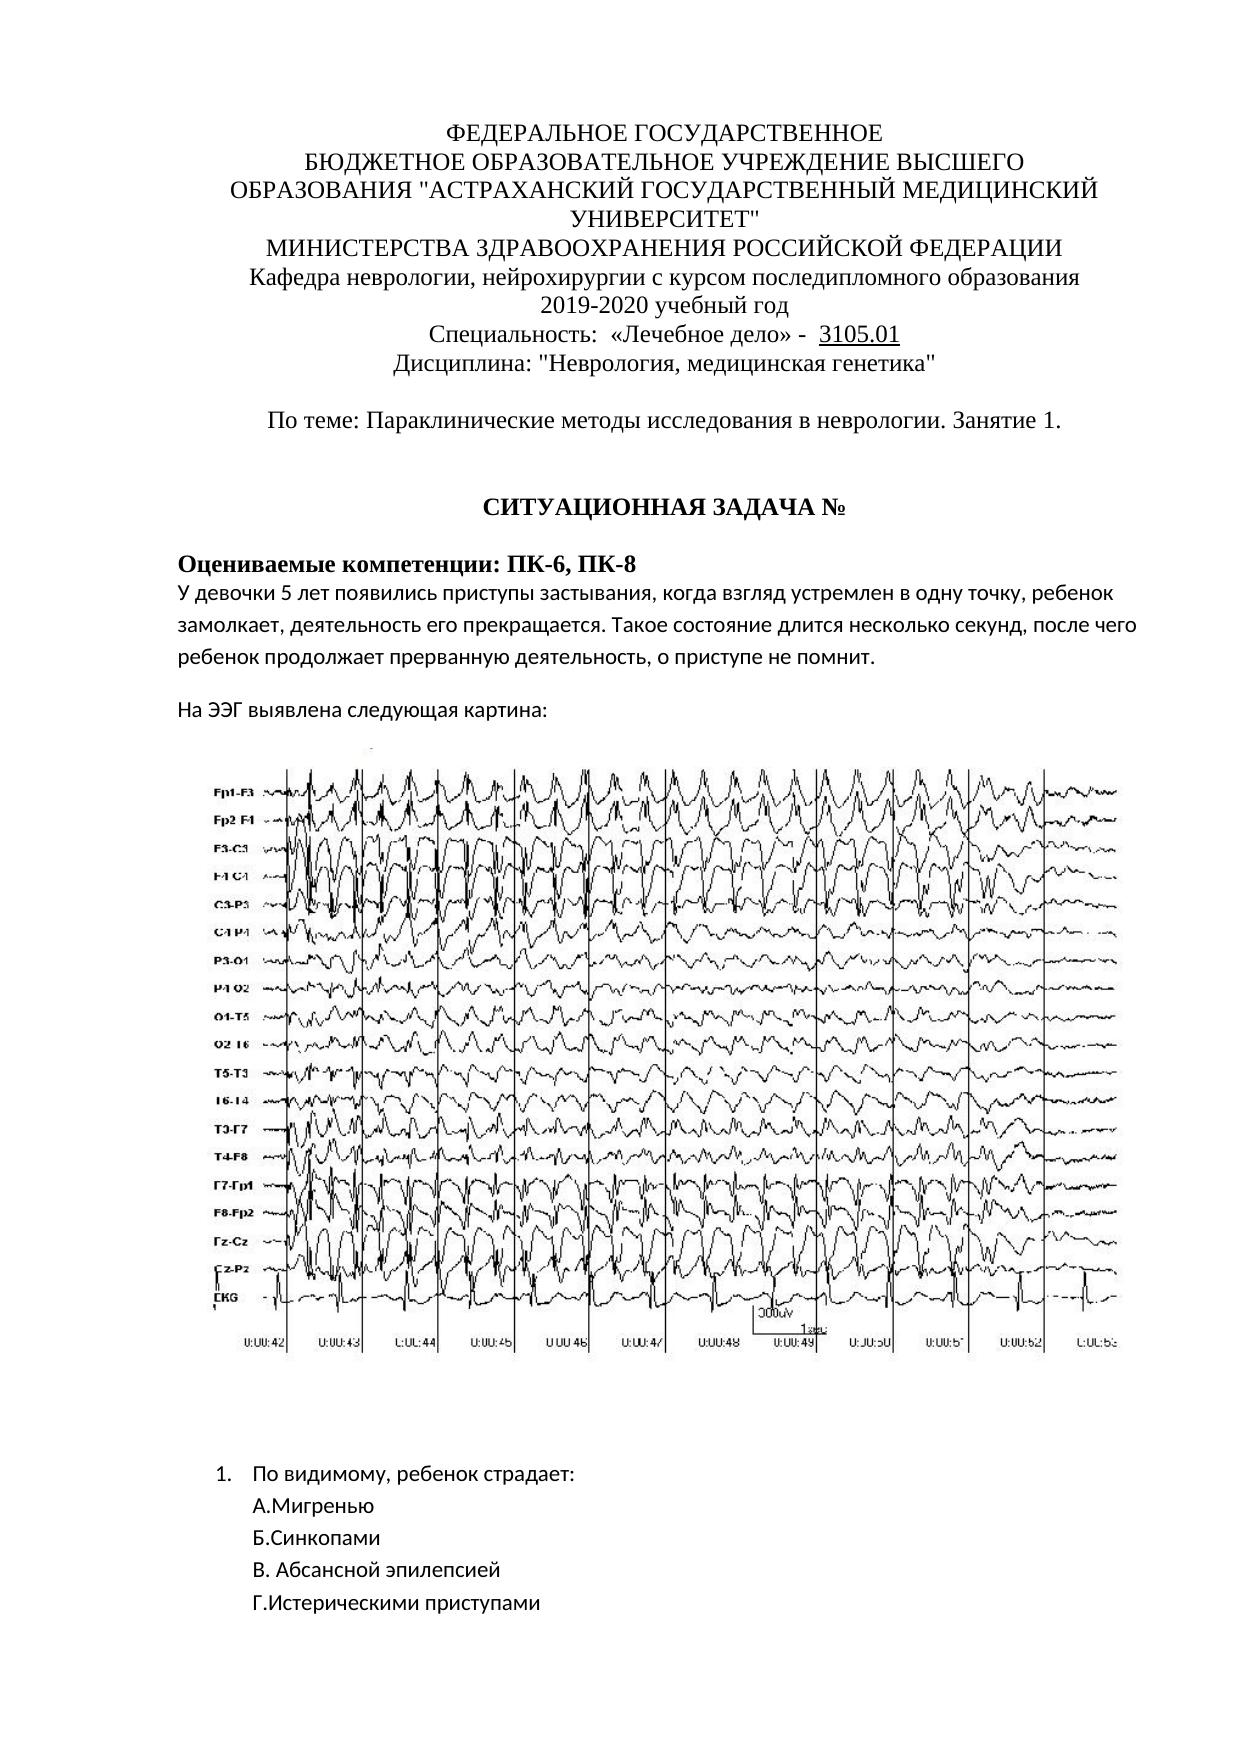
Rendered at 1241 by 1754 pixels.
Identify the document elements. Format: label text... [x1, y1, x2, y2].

list А.Мигренью [252, 1491, 1152, 1519]
picture [178, 748, 1152, 1381]
text МИНИСТЕРСТВА ЗДРАВООХРАНЕНИЯ РОССИЙСКОЙ ФЕДЕРАЦИИ [177, 233, 1152, 262]
text ФЕДЕРАЛЬНОЕ ГОСУДАРСТВЕННОЕ [177, 118, 1152, 147]
list По видимому, ребенок страдает: [215, 1459, 1152, 1487]
text По теме: Параклинические методы исследования в неврологии. Занятие 1. [177, 406, 1152, 434]
text ОБРАЗОВАНИЯ "АСТРАХАНСКИЙ ГОСУДАРСТВЕННЫЙ МЕДИЦИНСКИЙ УНИВЕРСИТЕТ" [177, 176, 1152, 233]
list Г.Истерическими приступами [252, 1588, 1152, 1616]
text Дисциплина: "Неврология, медицинская генетика" [177, 348, 1152, 377]
text Специальность: «Лечебное дело» - 3105.01 [177, 319, 1152, 348]
list В. Абсансной эпилепсией [252, 1556, 1152, 1584]
text СИТУАЦИОННАЯ ЗАДАЧА № [177, 492, 1152, 521]
text Кафедра неврологии, нейрохирургии с курсом последипломного образования [177, 262, 1152, 291]
text У девочки 5 лет появились приступы застывания, когда взгляд устремлен в одну точку, ребенок замолкает, деятельность его прекращается. Такое состояние длится несколько секунд, после чего ребенок продолжает прерванную деятельность, о приступе не помнит. [177, 578, 1152, 671]
text Оцениваемые компетенции: ПК-6, ПК-8 [177, 549, 1152, 578]
text 2019-2020 учебный год [177, 291, 1152, 319]
list Б.Синкопами [252, 1523, 1152, 1551]
text На ЭЭГ выявлена следующая картина: [177, 696, 1152, 723]
text БЮДЖЕТНОЕ ОБРАЗОВАТЕЛЬНОЕ УЧРЕЖДЕНИЕ ВЫСШЕГО [177, 147, 1152, 176]
